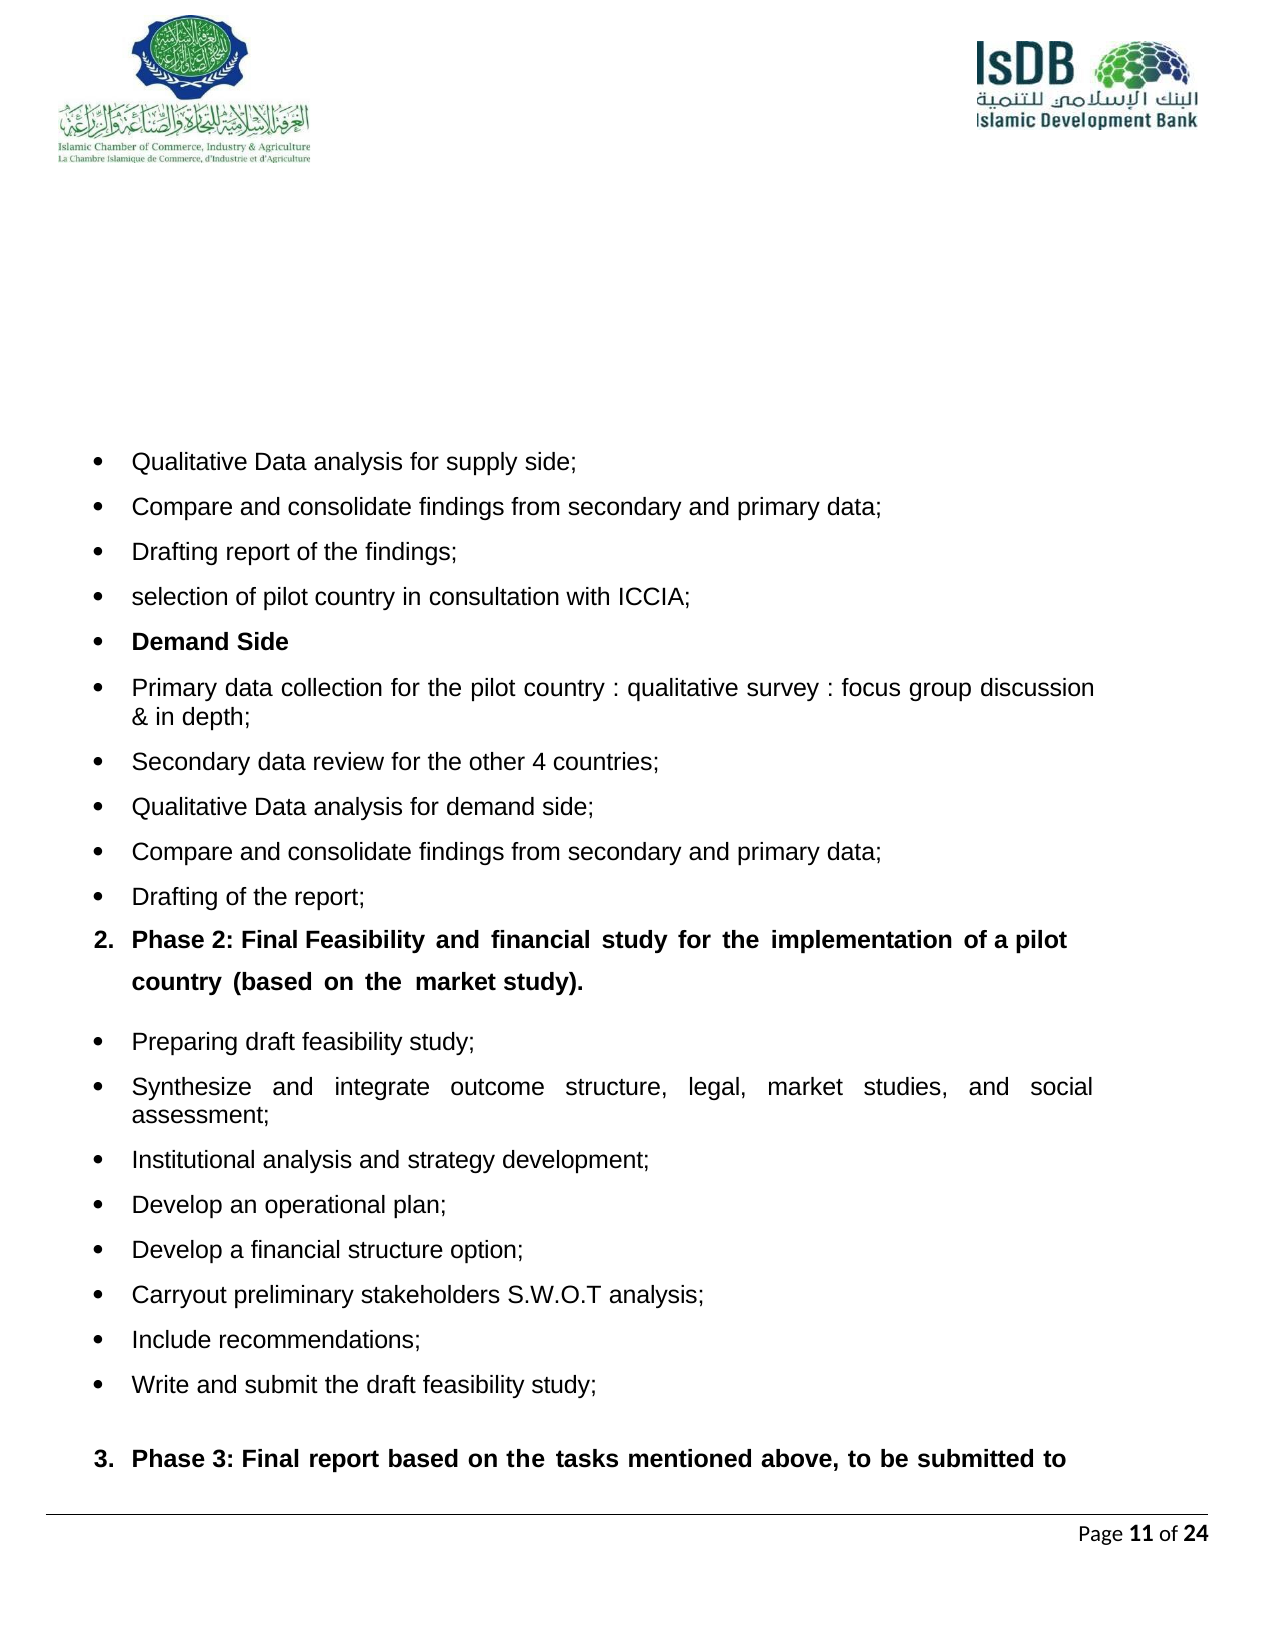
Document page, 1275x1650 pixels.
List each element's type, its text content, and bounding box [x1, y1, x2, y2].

list Drafting of the report; [94, 882, 1208, 911]
list Develop an operational plan; [94, 1190, 1208, 1219]
picture [58, 15, 311, 163]
list Drafting report of the findings; [94, 537, 1208, 566]
list Compare and consolidate findings from secondary and primary data; [94, 492, 1208, 521]
list Phase 2: Final Feasibility and financial study for the implementation of a pilot country (based on the market study). [94, 924, 1071, 996]
list Demand Side [94, 627, 1208, 656]
list Develop a financial structure option; [94, 1235, 1208, 1264]
list Secondary data review for the other 4 countries; [94, 747, 1208, 776]
list Carryout preliminary stakeholders S.W.O.T analysis; [94, 1280, 1208, 1309]
list Synthesize and integrate outcome structure, legal, market studies, and social assessment; [94, 1072, 1096, 1129]
list Write and submit the draft feasibility study; [94, 1370, 1208, 1399]
list selection of pilot country in consultation with ICCIA; [94, 582, 1208, 611]
list Phase 3: Final report based on the tasks mentioned above, to be submitted to [94, 1444, 1208, 1472]
list Qualitative Data analysis for supply side; [94, 447, 1208, 476]
list Primary data collection for the pilot country : qualitative survey : focus group discussion [94, 672, 1208, 702]
list Include recommendations; [94, 1325, 1208, 1354]
list Qualitative Data analysis for demand side; [94, 792, 1208, 821]
list Compare and consolidate findings from secondary and primary data; [94, 837, 1208, 866]
list Institutional analysis and strategy development; [94, 1146, 1208, 1174]
list Preparing draft feasibility study; [94, 1027, 1208, 1056]
text & in depth; [131, 702, 1208, 731]
picture [977, 41, 1198, 130]
